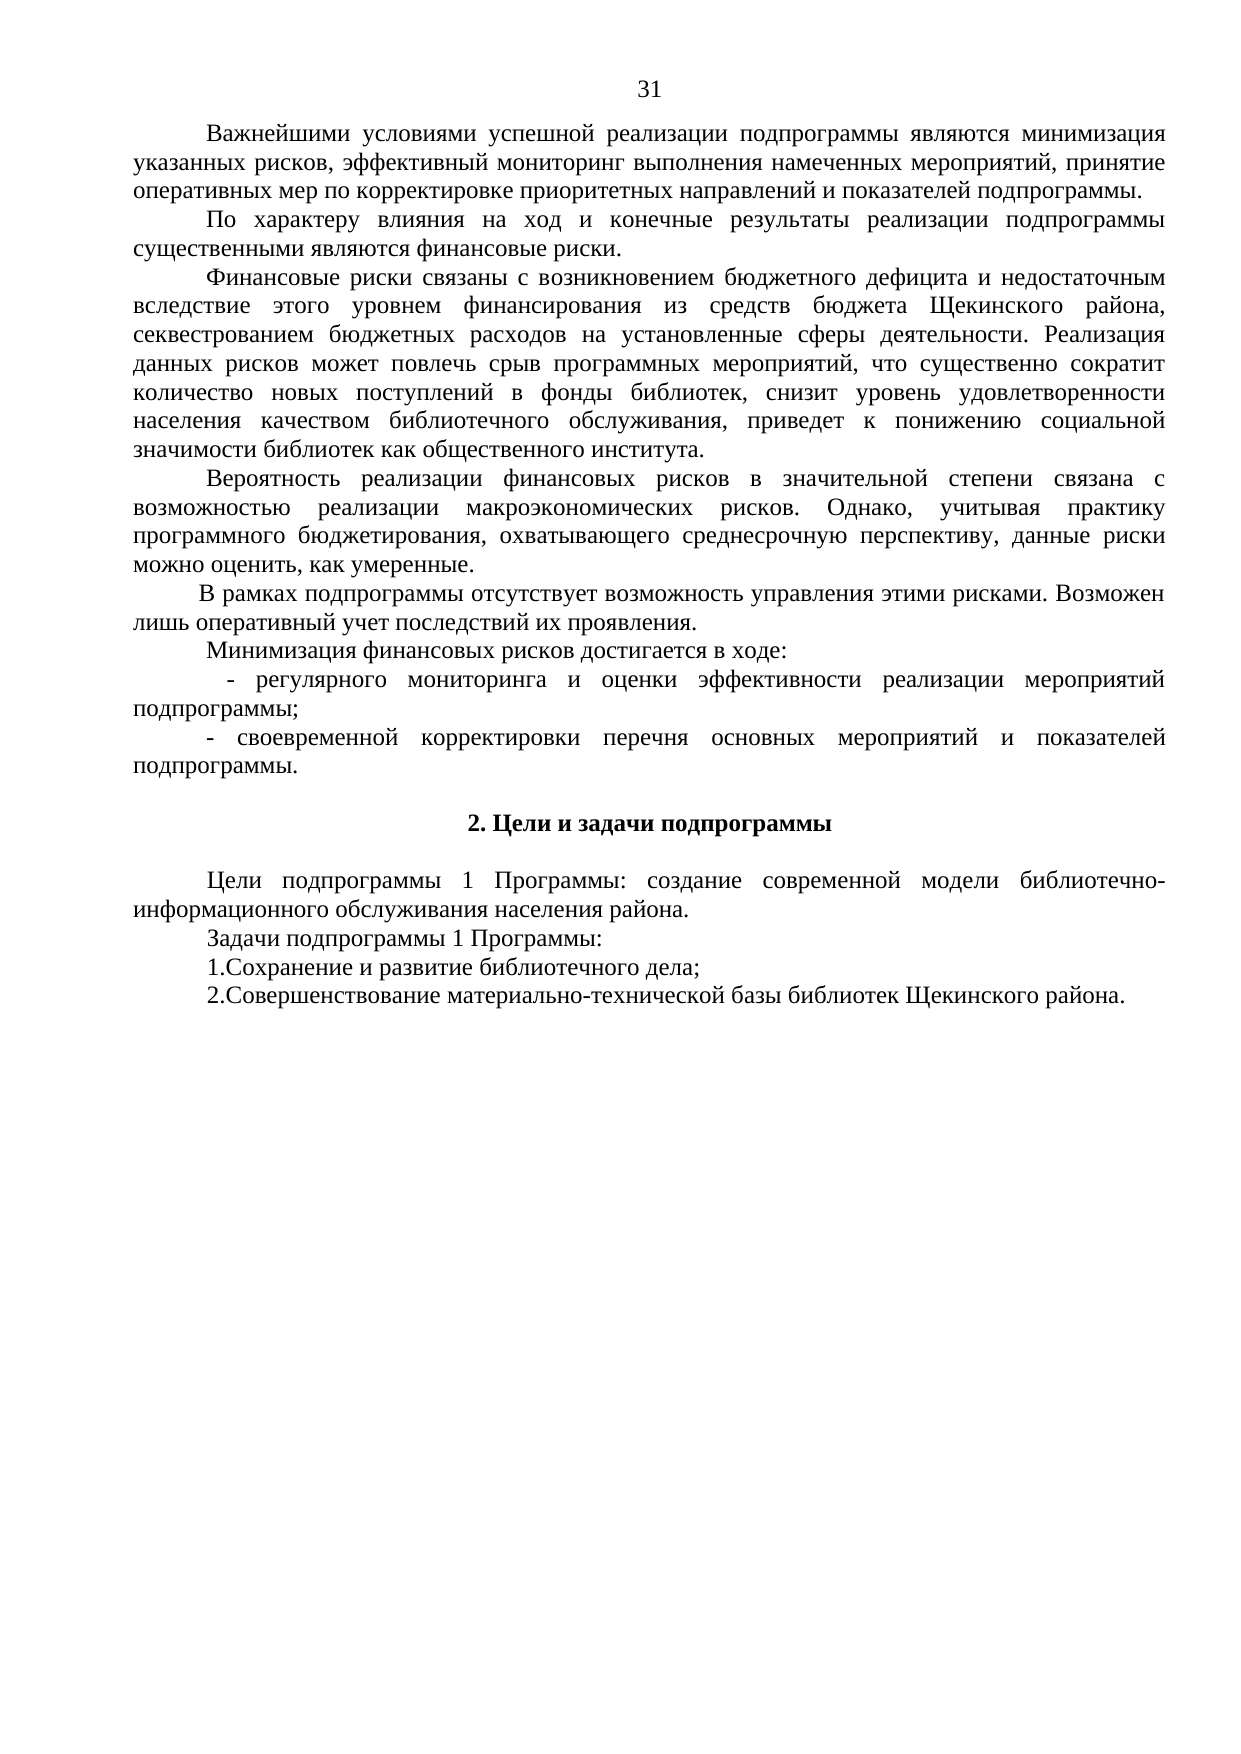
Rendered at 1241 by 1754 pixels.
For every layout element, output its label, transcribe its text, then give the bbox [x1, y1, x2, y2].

text Вероятность реализации финансовых рисков в значительной степени связана с возможностью реализации макроэкономических рисков. Однако, учитывая практику программного бюджетирования, охватывающего среднесрочную перспективу, данные риски можно оценить, как умеренные. [133, 463, 1166, 578]
text Цели подпрограммы 1 Программы: создание современной модели библиотечно-информационного обслуживания населения района. [133, 866, 1166, 923]
text 2. Цели и задачи подпрограммы [133, 808, 1166, 837]
text - регулярного мониторинга и оценки эффективности реализации мероприятий подпрограммы; [133, 664, 1166, 722]
text По характеру влияния на ход и конечные результаты реализации подпрограммы существенными являются финансовые риски. [133, 204, 1166, 262]
text В рамках подпрограммы отсутствует возможность управления этими рисками. Возможен лишь оперативный учет последствий их проявления. [133, 578, 1166, 636]
text 2.Совершенствование материально-технической базы библиотек Щекинского района. [133, 981, 1166, 1009]
text Задачи подпрограммы 1 Программы: [133, 923, 1166, 952]
text Финансовые риски связаны с возникновением бюджетного дефицита и недостаточным вследствие этого уровнем финансирования из средств бюджета Щекинского района, секвестрованием бюджетных расходов на установленные сферы деятельности. Реализация данных рисков может повлечь срыв программных мероприятий, что существенно сократит количество новых поступлений в фонды библиотек, снизит уровень удовлетворенности населения качеством библиотечного обслуживания, приведет к понижению социальной значимости библиотек как общественного института. [133, 262, 1166, 463]
text Минимизация финансовых рисков достигается в ходе: [133, 636, 1166, 664]
text 1.Сохранение и развитие библиотечного дела; [133, 952, 1166, 981]
text Важнейшими условиями успешной реализации подпрограммы являются минимизация указанных рисков, эффективный мониторинг выполнения намеченных мероприятий, принятие оперативных мер по корректировке приоритетных направлений и показателей подпрограммы. [133, 118, 1166, 204]
text - своевременной корректировки перечня основных мероприятий и показателей подпрограммы. [133, 722, 1166, 779]
